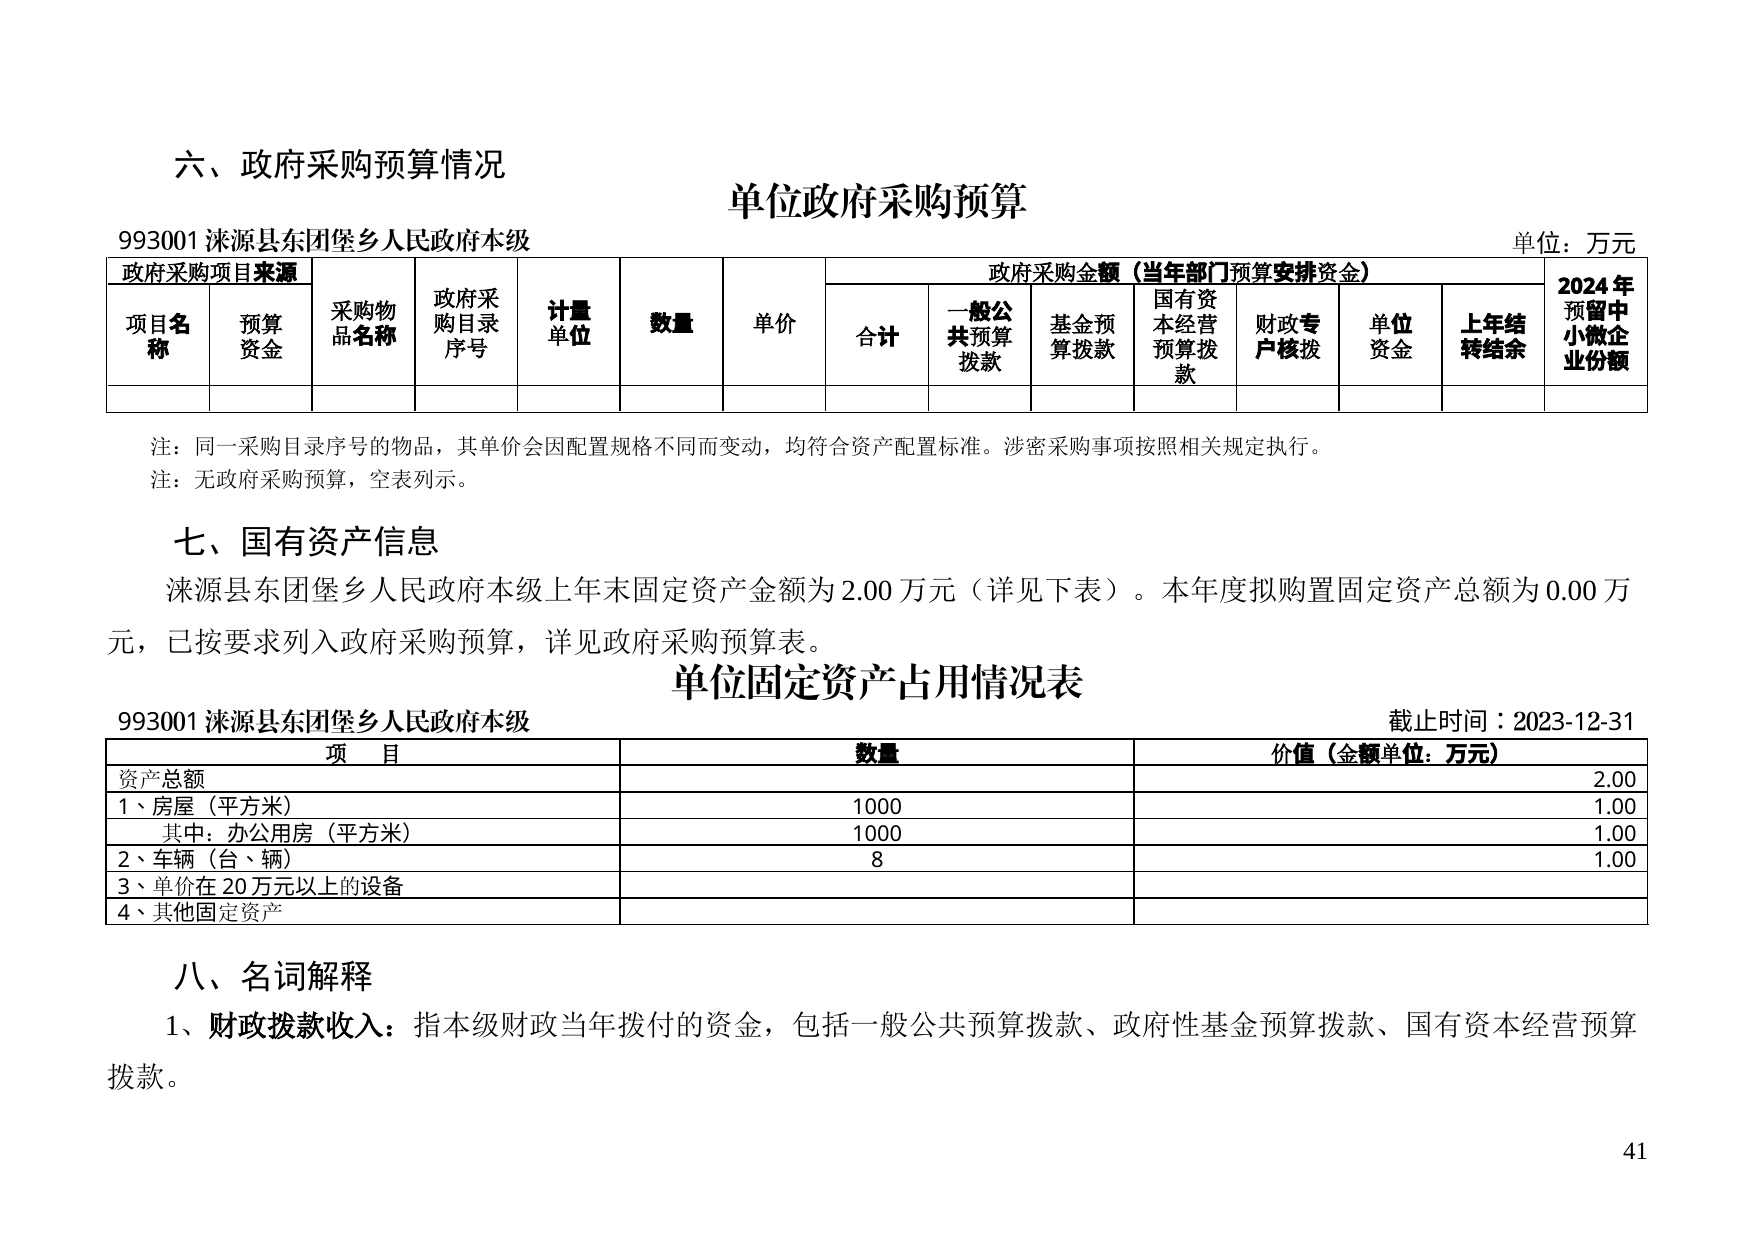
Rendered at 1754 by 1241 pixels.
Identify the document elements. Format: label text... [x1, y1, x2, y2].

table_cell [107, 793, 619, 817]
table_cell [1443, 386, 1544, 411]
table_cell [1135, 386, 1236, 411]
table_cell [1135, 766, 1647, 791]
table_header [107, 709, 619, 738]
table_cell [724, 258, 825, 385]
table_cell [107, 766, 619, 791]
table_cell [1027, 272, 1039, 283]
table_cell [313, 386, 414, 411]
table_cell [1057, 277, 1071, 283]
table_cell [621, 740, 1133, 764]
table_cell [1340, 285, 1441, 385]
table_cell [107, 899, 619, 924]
text 涞源县东团堡乡人民政府本级上年末固定资产金额为2.00万元（详见下表）。本年度拟购置固定资产总额为0.00万元，已按要求列入政府采购预算，详见政府采购预算表。 [106, 559, 1648, 663]
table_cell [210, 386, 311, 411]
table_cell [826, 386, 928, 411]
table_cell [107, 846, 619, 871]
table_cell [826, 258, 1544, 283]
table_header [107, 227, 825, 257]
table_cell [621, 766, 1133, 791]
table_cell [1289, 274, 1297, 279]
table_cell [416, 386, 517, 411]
text 1、财政拨款收入：指本级财政当年拨付的资金，包括一般公共预算拨款、政府性基金预算拨款、国有资本经营预算拨款。 [106, 994, 1648, 1098]
text 注：同一采购目录序号的物品，其单价会因配置规格不同而变动，均符合资产配置标准。涉密采购事项按照相关规定执行。 [106, 413, 1648, 465]
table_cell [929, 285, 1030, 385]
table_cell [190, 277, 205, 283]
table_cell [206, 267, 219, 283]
text 七、国有资产信息 [106, 520, 1648, 558]
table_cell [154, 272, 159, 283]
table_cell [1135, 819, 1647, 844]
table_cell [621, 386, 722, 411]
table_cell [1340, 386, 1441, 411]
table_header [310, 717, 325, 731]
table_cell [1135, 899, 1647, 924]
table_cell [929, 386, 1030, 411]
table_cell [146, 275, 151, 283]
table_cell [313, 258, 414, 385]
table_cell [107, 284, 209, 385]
text 六、政府采购预算情况 [106, 143, 1648, 181]
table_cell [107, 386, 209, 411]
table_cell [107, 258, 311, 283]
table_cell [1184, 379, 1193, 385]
text 单位政府采购预算 [106, 182, 1648, 226]
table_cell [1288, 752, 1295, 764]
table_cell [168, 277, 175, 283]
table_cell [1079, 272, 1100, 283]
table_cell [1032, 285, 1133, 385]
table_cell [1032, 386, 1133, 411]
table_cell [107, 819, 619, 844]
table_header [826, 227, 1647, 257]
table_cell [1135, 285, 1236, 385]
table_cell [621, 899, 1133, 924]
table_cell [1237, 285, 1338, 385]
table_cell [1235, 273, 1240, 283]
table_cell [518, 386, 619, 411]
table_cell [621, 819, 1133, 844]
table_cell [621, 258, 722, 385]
text 八、名词解释 [106, 955, 1648, 993]
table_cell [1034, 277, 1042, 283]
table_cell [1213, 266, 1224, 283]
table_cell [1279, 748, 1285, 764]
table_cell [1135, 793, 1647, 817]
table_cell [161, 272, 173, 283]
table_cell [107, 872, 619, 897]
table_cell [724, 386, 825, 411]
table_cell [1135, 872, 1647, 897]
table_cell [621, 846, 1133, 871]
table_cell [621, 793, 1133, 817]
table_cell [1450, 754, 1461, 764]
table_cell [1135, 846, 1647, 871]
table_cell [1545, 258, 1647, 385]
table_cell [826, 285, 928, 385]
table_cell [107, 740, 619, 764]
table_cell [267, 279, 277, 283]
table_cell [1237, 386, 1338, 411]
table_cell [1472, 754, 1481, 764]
text 注：无政府采购预算，空表列示。 [106, 465, 1648, 490]
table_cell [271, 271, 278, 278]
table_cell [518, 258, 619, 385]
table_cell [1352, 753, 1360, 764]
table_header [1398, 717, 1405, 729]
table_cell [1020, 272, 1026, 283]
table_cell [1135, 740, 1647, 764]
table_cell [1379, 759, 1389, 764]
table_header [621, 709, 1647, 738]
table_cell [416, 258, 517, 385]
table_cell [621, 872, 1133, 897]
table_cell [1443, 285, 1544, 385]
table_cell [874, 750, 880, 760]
text 单位固定资产占用情况表 [106, 663, 1648, 707]
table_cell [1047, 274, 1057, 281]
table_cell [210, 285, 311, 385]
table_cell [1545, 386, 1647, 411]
